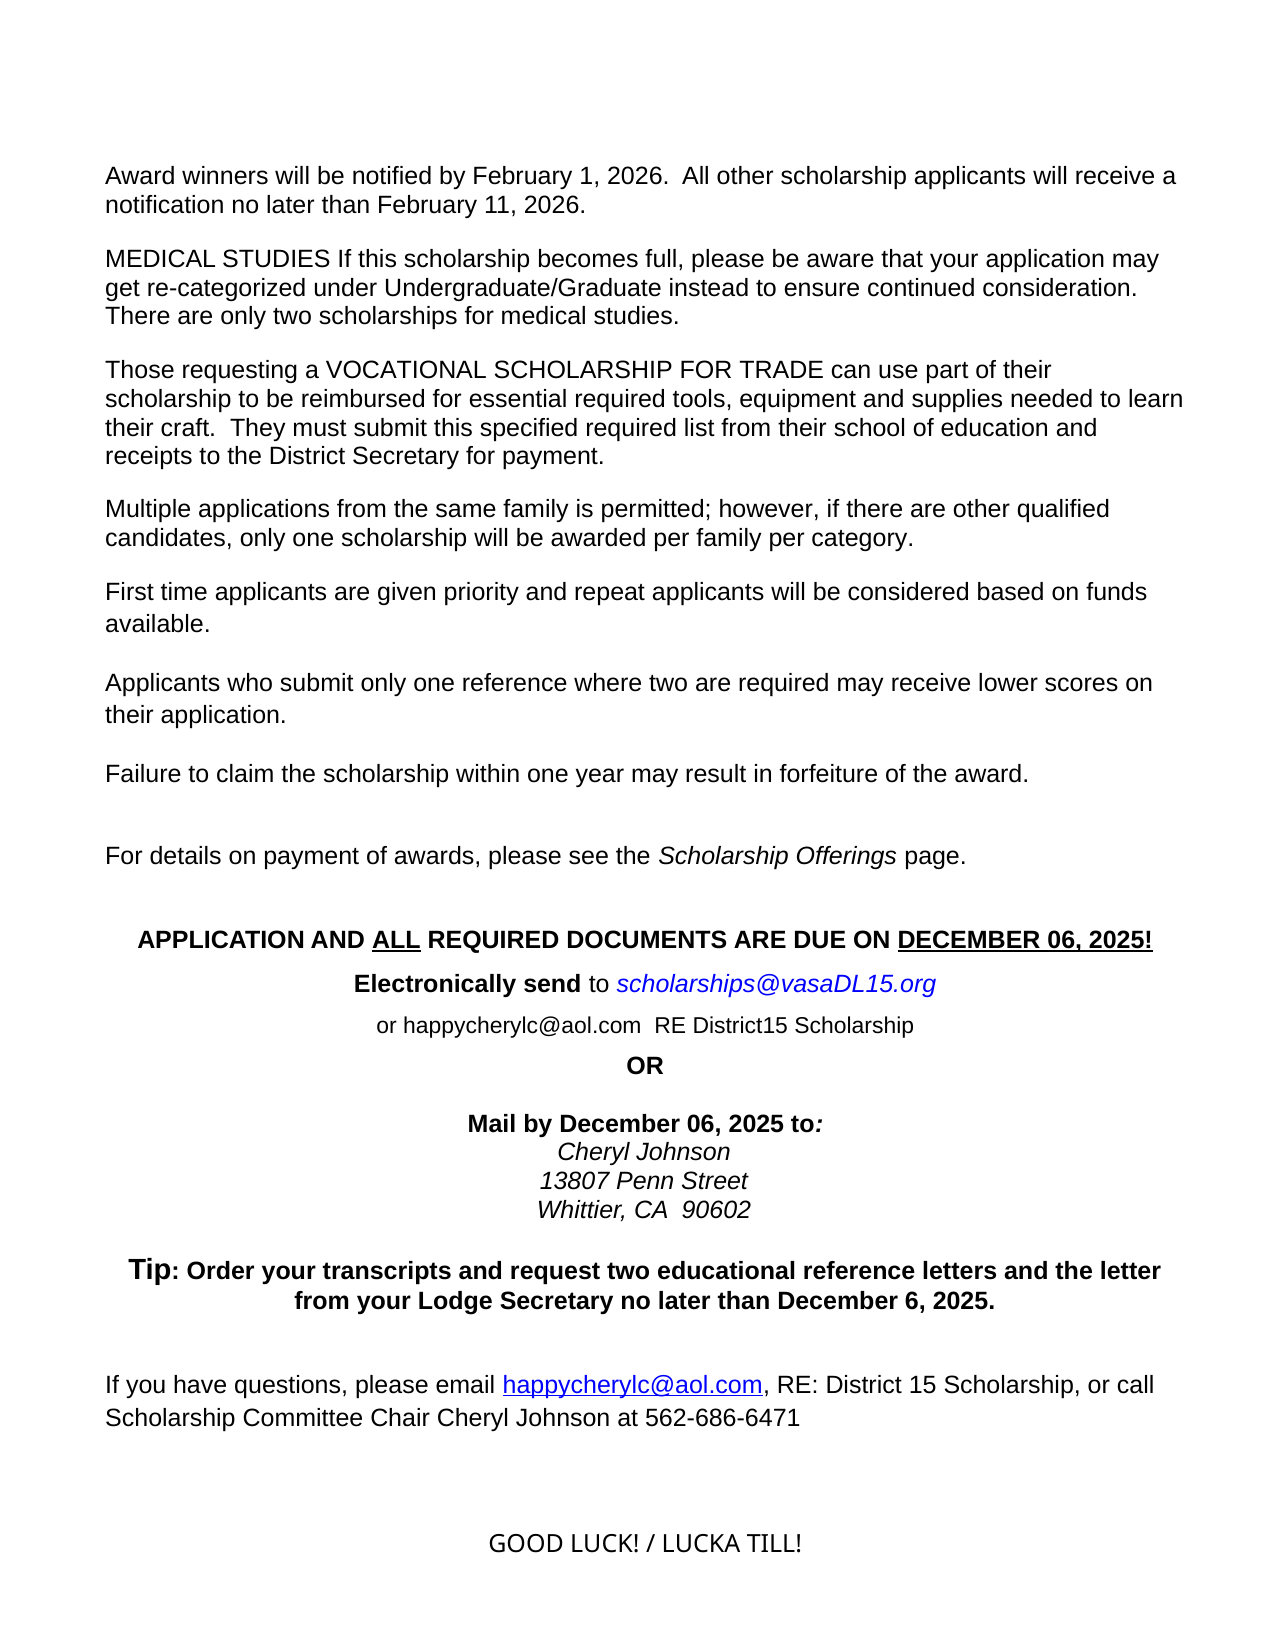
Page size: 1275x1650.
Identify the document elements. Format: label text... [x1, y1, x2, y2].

text Those requesting a VOCATIONAL SCHOLARSHIP FOR TRADE can use part of their scholarship to be reimbursed for essential required tools, equipment and supplies needed to learn their craft. They must submit this specified required list from their school of education and receipts to the District Secretary for payment. [105, 355, 1185, 470]
text For details on payment of awards, please see the Scholarship Offerings page. [105, 841, 1185, 870]
text First time applicants are given priority and repeat applicants will be considered based on funds available. [105, 576, 1185, 638]
text If you have questions, please email happycherylc@aol.com, RE: District 15 Scholarship, or call Scholarship Committee Chair Cheryl Johnson at 562-686-6471 [105, 1370, 1185, 1432]
text or happycherylc@aol.com RE District15 Scholarship [105, 1012, 1185, 1038]
text Applicants who submit only one reference where two are required may receive lower scores on their application. [105, 667, 1185, 729]
text Award winners will be notified by February 1, 2026. All other scholarship applicants will receive a notification no later than February 11, 2026. [105, 161, 1185, 219]
text Failure to claim the scholarship within one year may result in forfeiture of the award. [105, 758, 1185, 787]
text APPLICATION AND ALL REQUIRED DOCUMENTS ARE DUE ON DECEMBER 06, 2025! [105, 925, 1185, 954]
text MEDICAL STUDIES If this scholarship becomes full, please be aware that your application may get re-categorized under Undergraduate/Graduate instead to ensure continued consideration. There are only two scholarships for medical studies. [105, 244, 1185, 330]
text 13807 Penn Street [105, 1166, 1185, 1195]
text Electronically send to scholarships@vasaDL15.org [105, 968, 1185, 997]
text Multiple applications from the same family is permitted; however, if there are other qualified candidates, only one scholarship will be awarded per family per category. [105, 494, 1185, 551]
text Mail by December 06, 2025 to: [330, 1109, 1185, 1137]
text Whittier, CA 90602 [105, 1195, 1185, 1224]
text OR [105, 1051, 1185, 1080]
text Tip: Order your transcripts and request two educational reference letters and the letter from your Lodge Secretary no later than December 6, 2025. [105, 1252, 1185, 1315]
list GOOD LUCK! / LUCKA TILL! [105, 1526, 1185, 1559]
text Cheryl Johnson [105, 1137, 1185, 1166]
